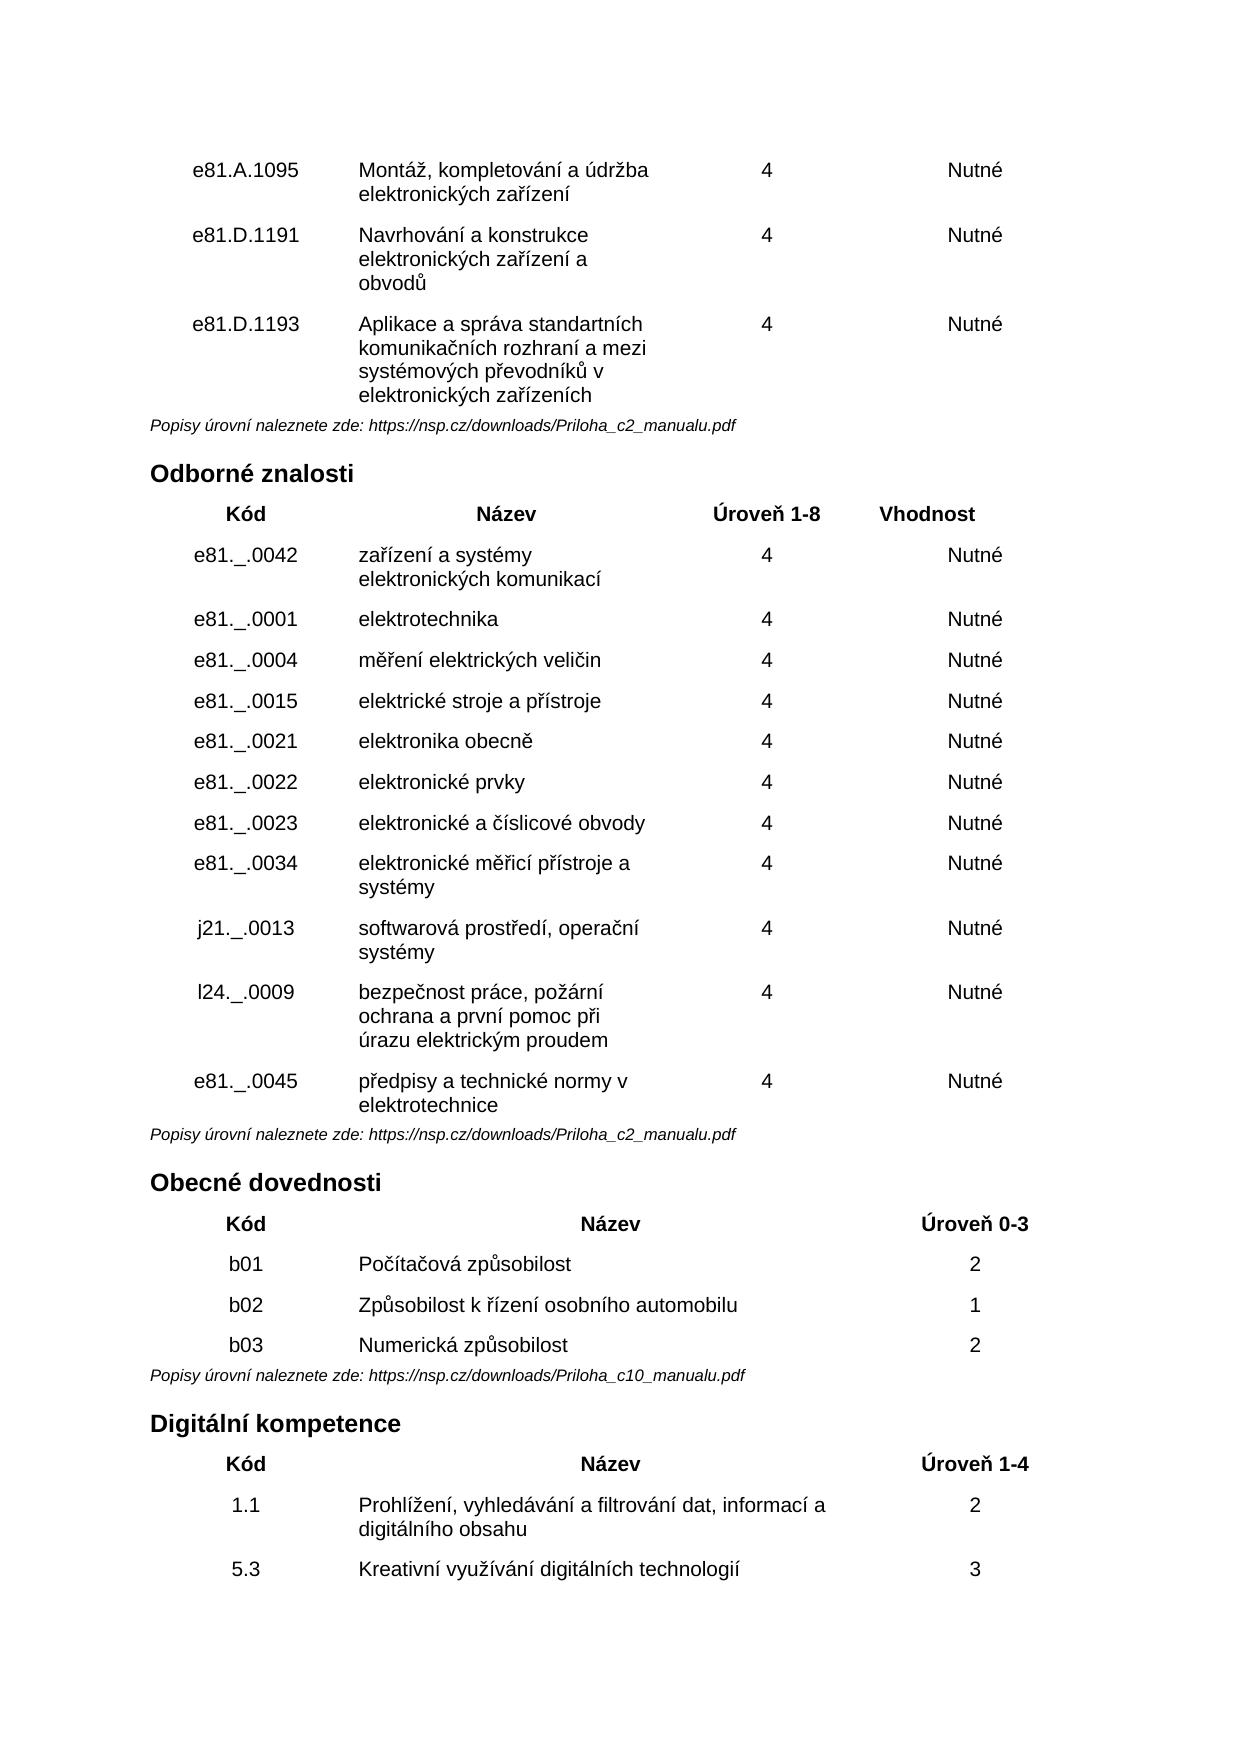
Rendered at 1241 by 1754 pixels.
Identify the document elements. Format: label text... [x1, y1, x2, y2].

table_cell 2 [871, 1484, 1079, 1549]
subtitle Digitální kompetence [150, 1409, 1090, 1437]
table_cell l24._.0009 [142, 972, 350, 1060]
table_cell elektronické a číslicové obvody [350, 802, 662, 843]
table_cell elektronika obecně [350, 721, 662, 761]
table_cell Nutné [871, 640, 1079, 680]
table_cell elektrické stroje a přístroje [350, 680, 662, 721]
table_cell 4 [663, 680, 871, 721]
table_cell Nutné [871, 150, 1079, 214]
table_cell 3 [871, 1549, 1079, 1589]
table_cell 4 [663, 640, 871, 680]
table_cell 2 [871, 1244, 1079, 1284]
table_cell softwarová prostředí, operační systémy [350, 907, 662, 972]
table_cell e81._.0021 [142, 721, 350, 761]
table_cell elektrotechnika [350, 599, 662, 639]
table_cell Nutné [871, 599, 1079, 639]
table_cell Nutné [871, 721, 1079, 761]
text Popisy úrovní naleznete zde: https://nsp.cz/downloads/Priloha_c2_manualu.pdf [150, 416, 1090, 435]
table_cell Nutné [871, 972, 1079, 1060]
table_cell 4 [663, 721, 871, 761]
table_cell Nutné [871, 1060, 1079, 1125]
table_header Úroveň 1-4 [871, 1444, 1079, 1484]
table_cell Nutné [871, 303, 1079, 416]
table_cell Nutné [871, 802, 1079, 843]
table_cell 4 [663, 761, 871, 802]
table_cell 5.3 [142, 1549, 350, 1589]
table_cell Nutné [871, 680, 1079, 721]
table_header Úroveň 1-8 [663, 494, 871, 534]
table_cell 4 [663, 907, 871, 972]
subtitle Obecné dovednosti [150, 1168, 1090, 1197]
table_cell 4 [663, 215, 871, 303]
table_cell b03 [142, 1325, 350, 1366]
table_cell Numerická způsobilost [350, 1325, 871, 1366]
table_header Název [350, 494, 662, 534]
table_cell b01 [142, 1244, 350, 1284]
table_cell měření elektrických veličin [350, 640, 662, 680]
table_cell 4 [663, 843, 871, 907]
table_cell Počítačová způsobilost [350, 1244, 871, 1284]
table_cell e81._.0023 [142, 802, 350, 843]
table_cell Prohlížení, vyhledávání a filtrování dat, informací a digitálního obsahu [350, 1484, 871, 1549]
table_cell e81._.0034 [142, 843, 350, 907]
table_cell 4 [663, 1060, 871, 1125]
table_cell 4 [663, 534, 871, 599]
table_cell 4 [663, 303, 871, 416]
table_cell e81._.0042 [142, 534, 350, 599]
table_header Název [350, 1203, 871, 1244]
table_header Kód [142, 494, 350, 534]
table_cell 4 [663, 972, 871, 1060]
table_cell bezpečnost práce, požární ochrana a první pomoc při úrazu elektrickým proudem [350, 972, 662, 1060]
table_cell 4 [663, 599, 871, 639]
table_cell j21._.0013 [142, 907, 350, 972]
text Popisy úrovní naleznete zde: https://nsp.cz/downloads/Priloha_c10_manualu.pdf [150, 1366, 1090, 1385]
table_cell Nutné [871, 215, 1079, 303]
table_cell Navrhování a konstrukce elektronických zařízení a obvodů [350, 215, 662, 303]
table_cell Nutné [871, 907, 1079, 972]
table_cell elektronické měřicí přístroje a systémy [350, 843, 662, 907]
table_cell elektronické prvky [350, 761, 662, 802]
table_cell 1.1 [142, 1484, 350, 1549]
table_cell e81._.0001 [142, 599, 350, 639]
table_header Název [350, 1444, 871, 1484]
table_cell 4 [663, 802, 871, 843]
table_cell e81._.0004 [142, 640, 350, 680]
table_cell Nutné [871, 761, 1079, 802]
subtitle Odborné znalosti [150, 459, 1090, 487]
table_cell e81.D.1193 [142, 303, 350, 416]
table_header Vhodnost [871, 494, 1079, 534]
table_cell e81.D.1191 [142, 215, 350, 303]
table_header Kód [142, 1203, 350, 1244]
table_cell Nutné [871, 843, 1079, 907]
table_cell e81._.0022 [142, 761, 350, 802]
table_cell předpisy a technické normy v elektrotechnice [350, 1060, 662, 1125]
table_cell Způsobilost k řízení osobního automobilu [350, 1284, 871, 1325]
table_cell Aplikace a správa standartních komunikačních rozhraní a mezi systémových převodníků v elektronických zařízeních [350, 303, 662, 416]
table_header Kód [142, 1444, 350, 1484]
table_cell 4 [663, 150, 871, 214]
table_cell Nutné [871, 534, 1079, 599]
table_cell e81._.0045 [142, 1060, 350, 1125]
table_cell 2 [871, 1325, 1079, 1366]
table_cell e81.A.1095 [142, 150, 350, 214]
text Popisy úrovní naleznete zde: https://nsp.cz/downloads/Priloha_c2_manualu.pdf [150, 1125, 1090, 1144]
table_cell 1 [871, 1284, 1079, 1325]
table_cell b02 [142, 1284, 350, 1325]
table_cell Montáž, kompletování a údržba elektronických zařízení [350, 150, 662, 214]
table_cell e81._.0015 [142, 680, 350, 721]
table_cell Kreativní využívání digitálních technologií [350, 1549, 871, 1589]
table_cell zařízení a systémy elektronických komunikací [350, 534, 662, 599]
table_header Úroveň 0-3 [871, 1203, 1079, 1244]
